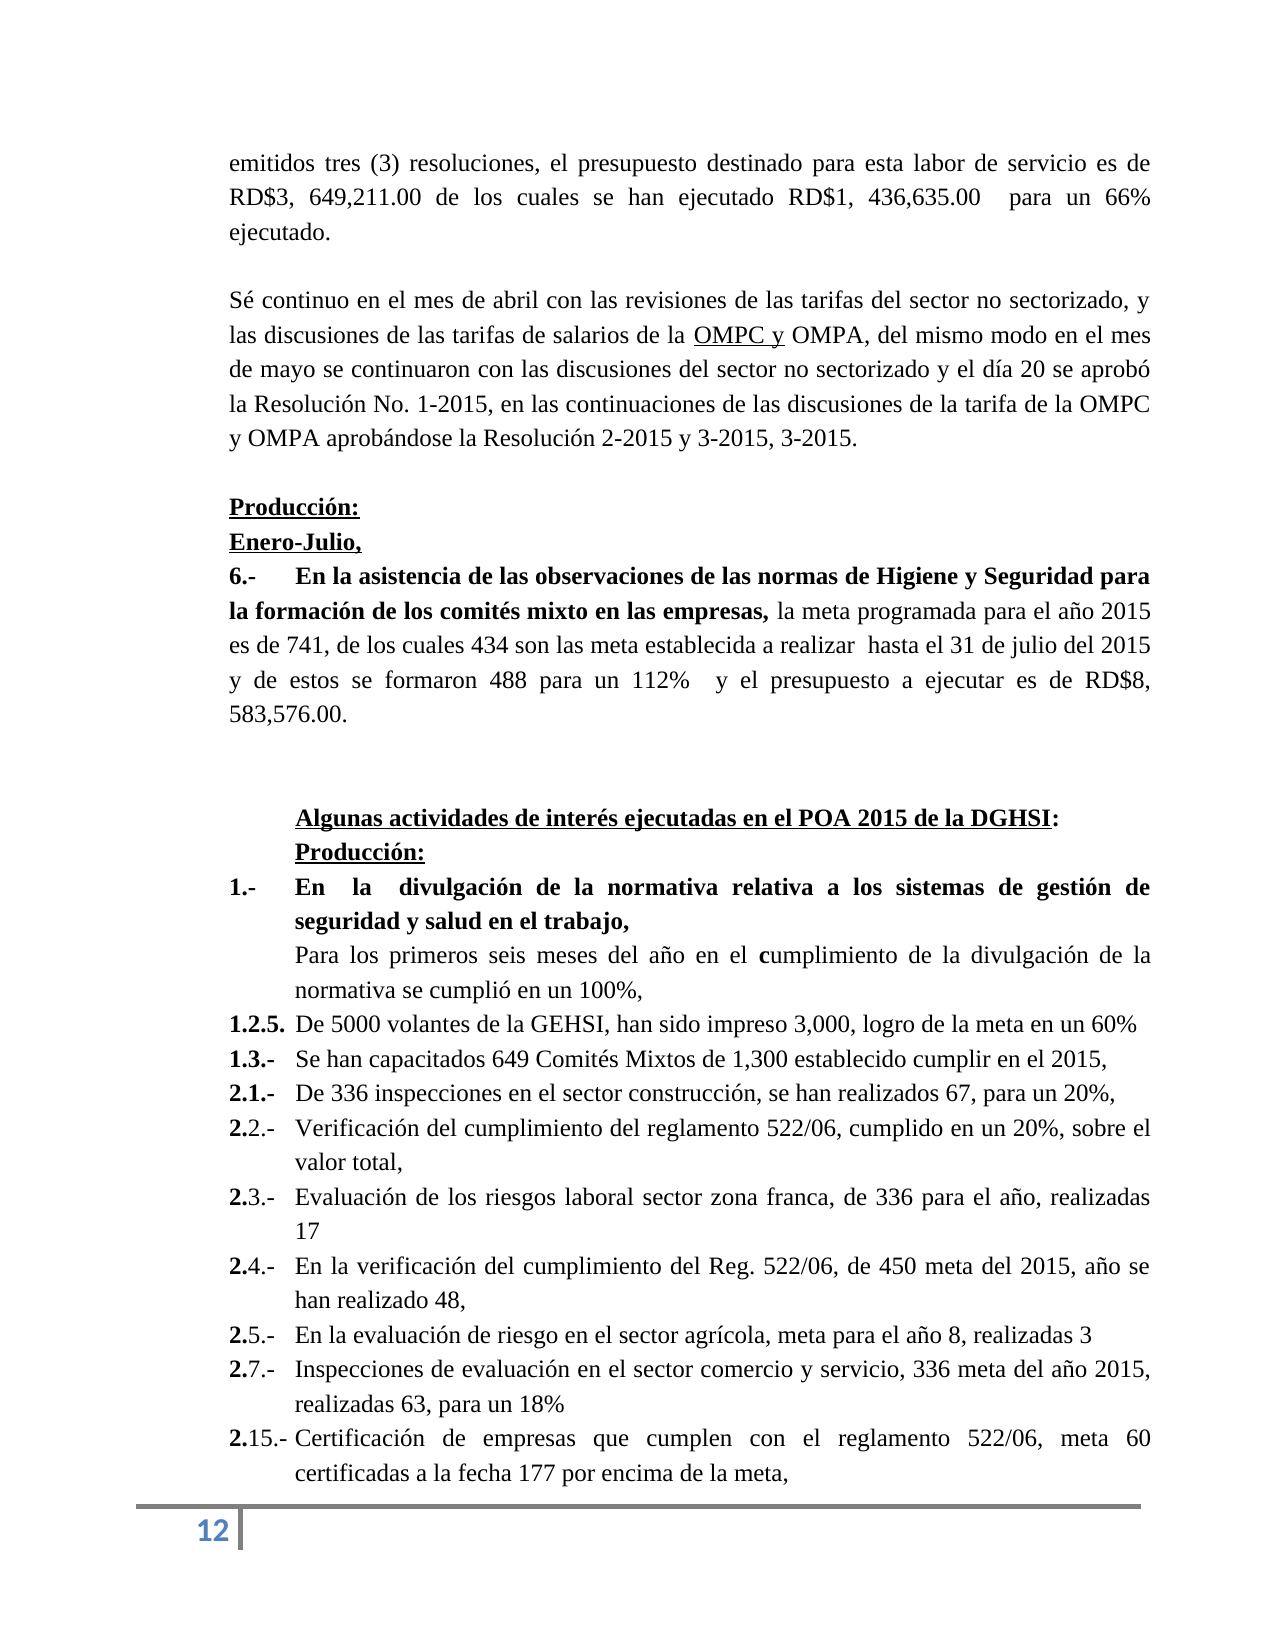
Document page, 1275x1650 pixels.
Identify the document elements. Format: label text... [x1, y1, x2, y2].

text 1.3.- Se han capacitados 649 Comités Mixtos de 1,300 establecido cumplir en el 2015, [229, 1044, 1152, 1073]
text 2.15.- Certificación de empresas que cumplen con el reglamento 522/06, meta 60 certificadas a la fecha 177 por encima de la meta, [229, 1423, 1152, 1487]
text 6.- En la asistencia de las observaciones de las normas de Higiene y Seguridad para la formación de los comités mixto en las empresas, la meta programada para el año 2015 es de 741, de los cuales 434 son las meta establecida a realizar hasta el 31 de julio del 2015 y de estos se formaron 488 para un 112% y el presupuesto a ejecutar es de RD$8, 583,576.00. [229, 561, 1152, 728]
text 2.7.- Inspecciones de evaluación en el sector comercio y servicio, 336 meta del año 2015, realizadas 63, para un 18% [229, 1354, 1152, 1418]
text 2.5.- En la evaluación de riesgo en el sector agrícola, meta para el año 8, realizadas 3 [229, 1320, 1152, 1349]
text Sé continuo en el mes de abril con las revisiones de las tarifas del sector no sectorizado, y las discusiones de las tarifas de salarios de la OMPC y OMPA, del mismo modo en el mes de mayo se continuaron con las discusiones del sector no sectorizado y el día 20 se aprobó la Resolución No. 1-2015, en las continuaciones de las discusiones de la tarifa de la OMPC y OMPA aprobándose la Resolución 2-2015 y 3-2015, 3-2015. [229, 286, 1152, 452]
text 2.2.- Verificación del cumplimiento del reglamento 522/06, cumplido en un 20%, sobre el valor total, [229, 1113, 1152, 1176]
text Producción: [229, 837, 1152, 866]
text 2.4.- En la verificación del cumplimiento del Reg. 522/06, de 450 meta del 2015, año se han realizado 48, [229, 1251, 1152, 1314]
text 2.1.- De 336 inspecciones en el sector construcción, se han realizados 67, para un 20%, [229, 1078, 1152, 1107]
text 1.2.5. De 5000 volantes de la GEHSI, han sido impreso 3,000, logro de la meta en un 60% [229, 1009, 1152, 1038]
text Enero-Julio, [229, 527, 1152, 556]
text Algunas actividades de interés ejecutadas en el POA 2015 de la DGHSI: [229, 803, 1152, 831]
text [229, 148, 1152, 245]
text 1.- En la divulgación de la normativa relativa a los sistemas de gestión de seguridad y salud en el trabajo, [229, 872, 1152, 935]
text Producción: [229, 492, 1152, 521]
text 2.3.- Evaluación de los riesgos laboral sector zona franca, de 336 para el año, realizadas 17 [229, 1182, 1152, 1245]
text Para los primeros seis meses del año en el cumplimiento de la divulgación de la normativa se cumplió en un 100%, [294, 941, 1152, 1004]
